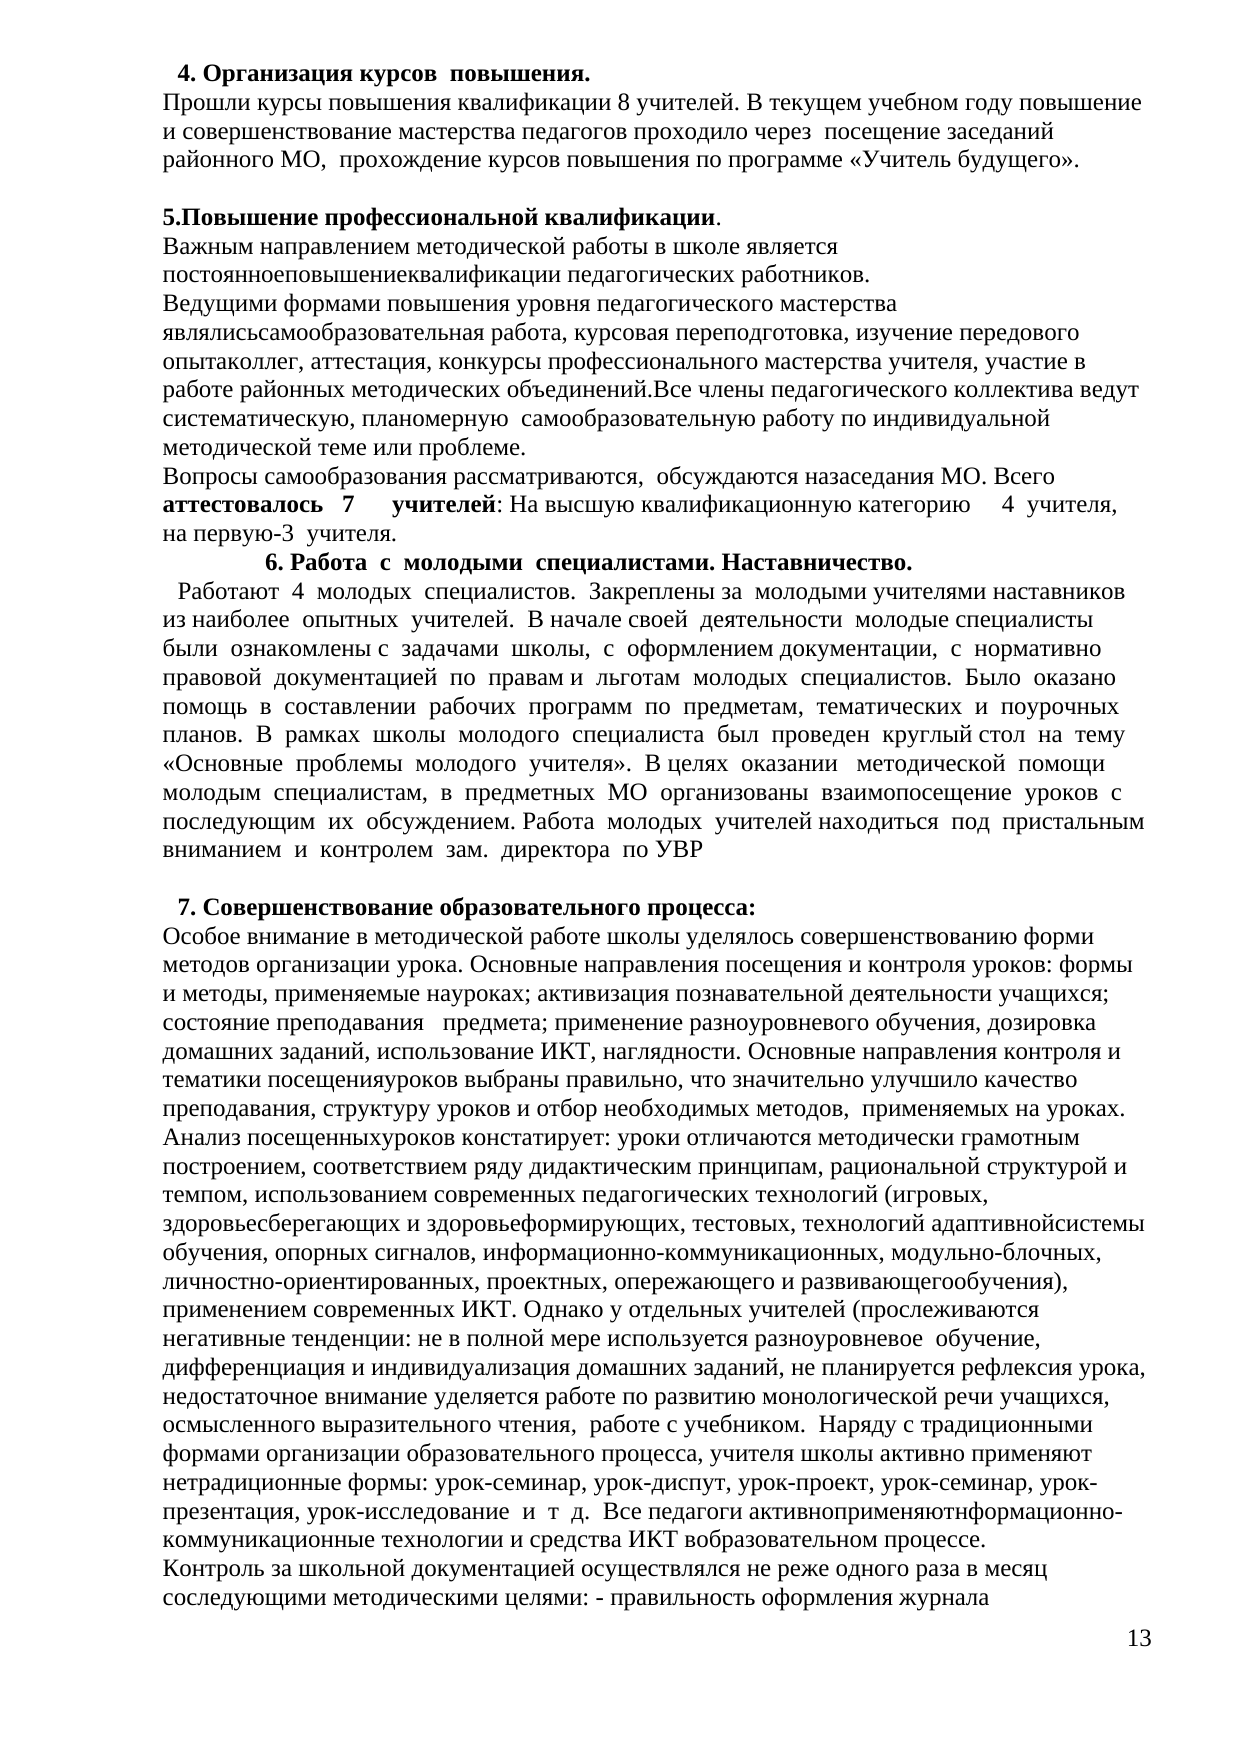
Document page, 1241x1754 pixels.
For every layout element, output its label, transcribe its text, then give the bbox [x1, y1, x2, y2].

text 4. Организация курсов повышения. Прошли курсы повышения квалификации 8 учителей. В текущем учебном году повышение и совершенствование мастерства педагогов проходило через посещение заседаний районного МО, прохождение курсов повышения по программе «Учитель будущего». 5.Повышение профессиональной квалификации. Важным направлением методической работы в школе является постоянноеповышениеквалификации педагогических работников. Ведущими формами повышения уровня педагогического мастерства являлисьсамообразовательная работа, курсовая переподготовка, изучение передового опытаколлег, аттестация, конкурсы профессионального мастерства учителя, участие в работе районных методических объединений.Все члены педагогического коллектива ведут систематическую, планомерную самообразовательную работу по индивидуальной методической теме или проблеме. Вопросы самообразования рассматриваются, обсуждаются назаседания МО. Всего аттестовалось 7 учителей: На высшую квалификационную категорию 4 учителя, на первую-3 учителя. [162, 58, 1152, 547]
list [162, 892, 1152, 1611]
list 6. Работа с молодыми специалистами. Наставничество. [162, 547, 1152, 576]
list Работают 4 молодых специалистов. Закреплены за молодыми учителями наставников из наиболее опытных учителей. В начале своей деятельности молодые специалисты были ознакомлены с задачами школы, с оформлением документации, с нормативно правовой документацией по правам и льготам молодых специалистов. Было оказано помощь в составлении рабочих программ по предметам, тематических и поурочных планов. В рамках школы молодого специалиста был проведен круглый стол на тему «Основные проблемы молодого учителя». В целях оказании методической помощи молодым специалистам, в предметных МО организованы взаимопосещение уроков с последующим их обсуждением. Работа молодых учителей находиться под пристальным вниманием и контролем зам. директора по УВР [162, 576, 1152, 863]
